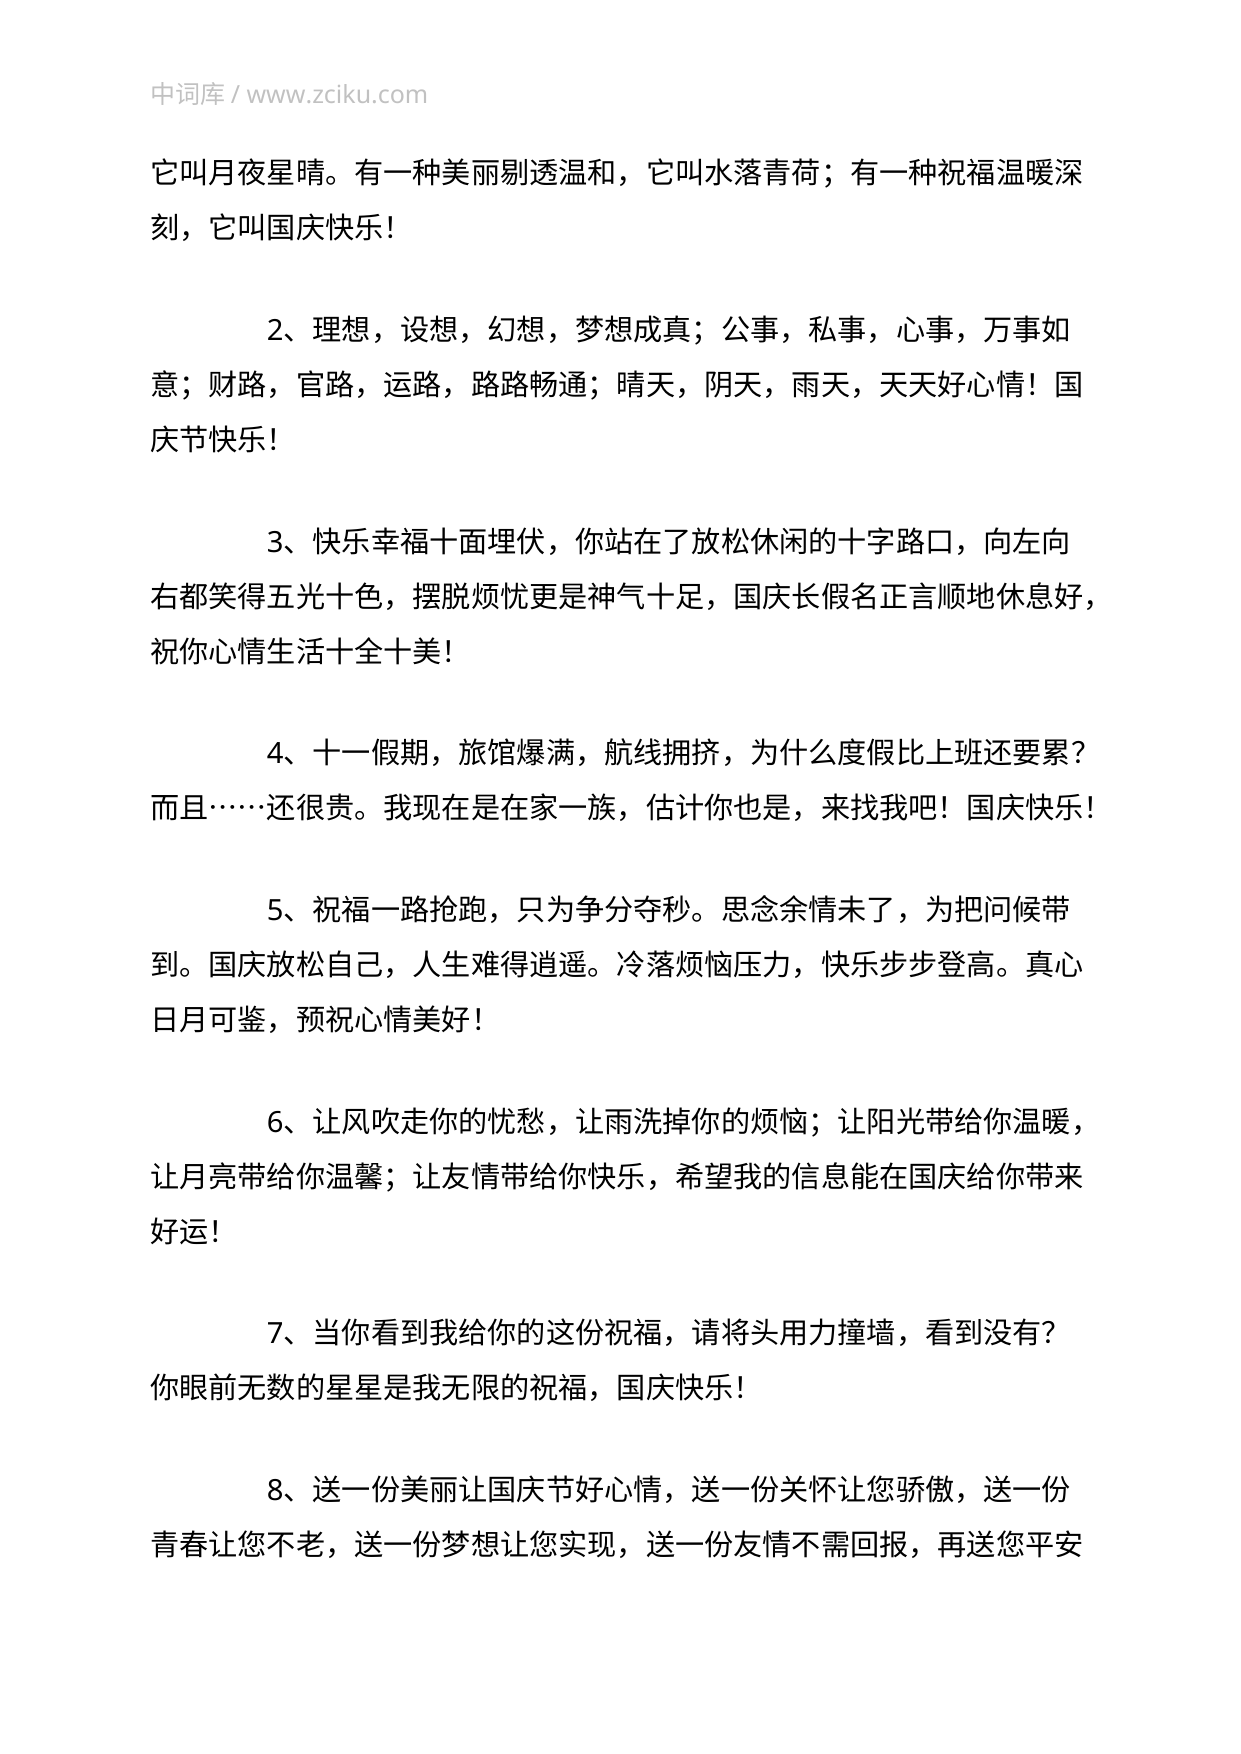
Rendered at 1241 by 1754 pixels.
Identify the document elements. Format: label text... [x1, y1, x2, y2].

text 3、快乐幸福十面埋伏，你站在了放松休闲的十字路口，向左向右都笑得五光十色，摆脱烦忧更是神气十足，国庆长假名正言顺地休息好，祝你心情生活十全十美！ [150, 518, 1090, 671]
text 4、十一假期，旅馆爆满，航线拥挤，为什么度假比上班还要累？而且……还很贵。我现在是在家一族，估计你也是，来找我吧！国庆快乐！ [150, 730, 1090, 827]
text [150, 1467, 1090, 1564]
text 6、让风吹走你的忧愁，让雨洗掉你的烦恼；让阳光带给你温暖，让月亮带给你温馨；让友情带给你快乐，希望我的信息能在国庆给你带来好运！ [150, 1098, 1090, 1251]
text 7、当你看到我给你的这份祝福，请将头用力撞墙，看到没有？你眼前无数的星星是我无限的祝福，国庆快乐！ [150, 1310, 1090, 1407]
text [150, 150, 1090, 247]
text 2、理想，设想，幻想，梦想成真；公事，私事，心事，万事如意；财路，官路，运路，路路畅通；晴天，阴天，雨天，天天好心情！国庆节快乐！ [150, 307, 1090, 459]
text 5、祝福一路抢跑，只为争分夺秒。思念余情未了，为把问候带到。国庆放松自己，人生难得逍遥。冷落烦恼压力，快乐步步登高。真心日月可鉴，预祝心情美好！ [150, 887, 1090, 1039]
